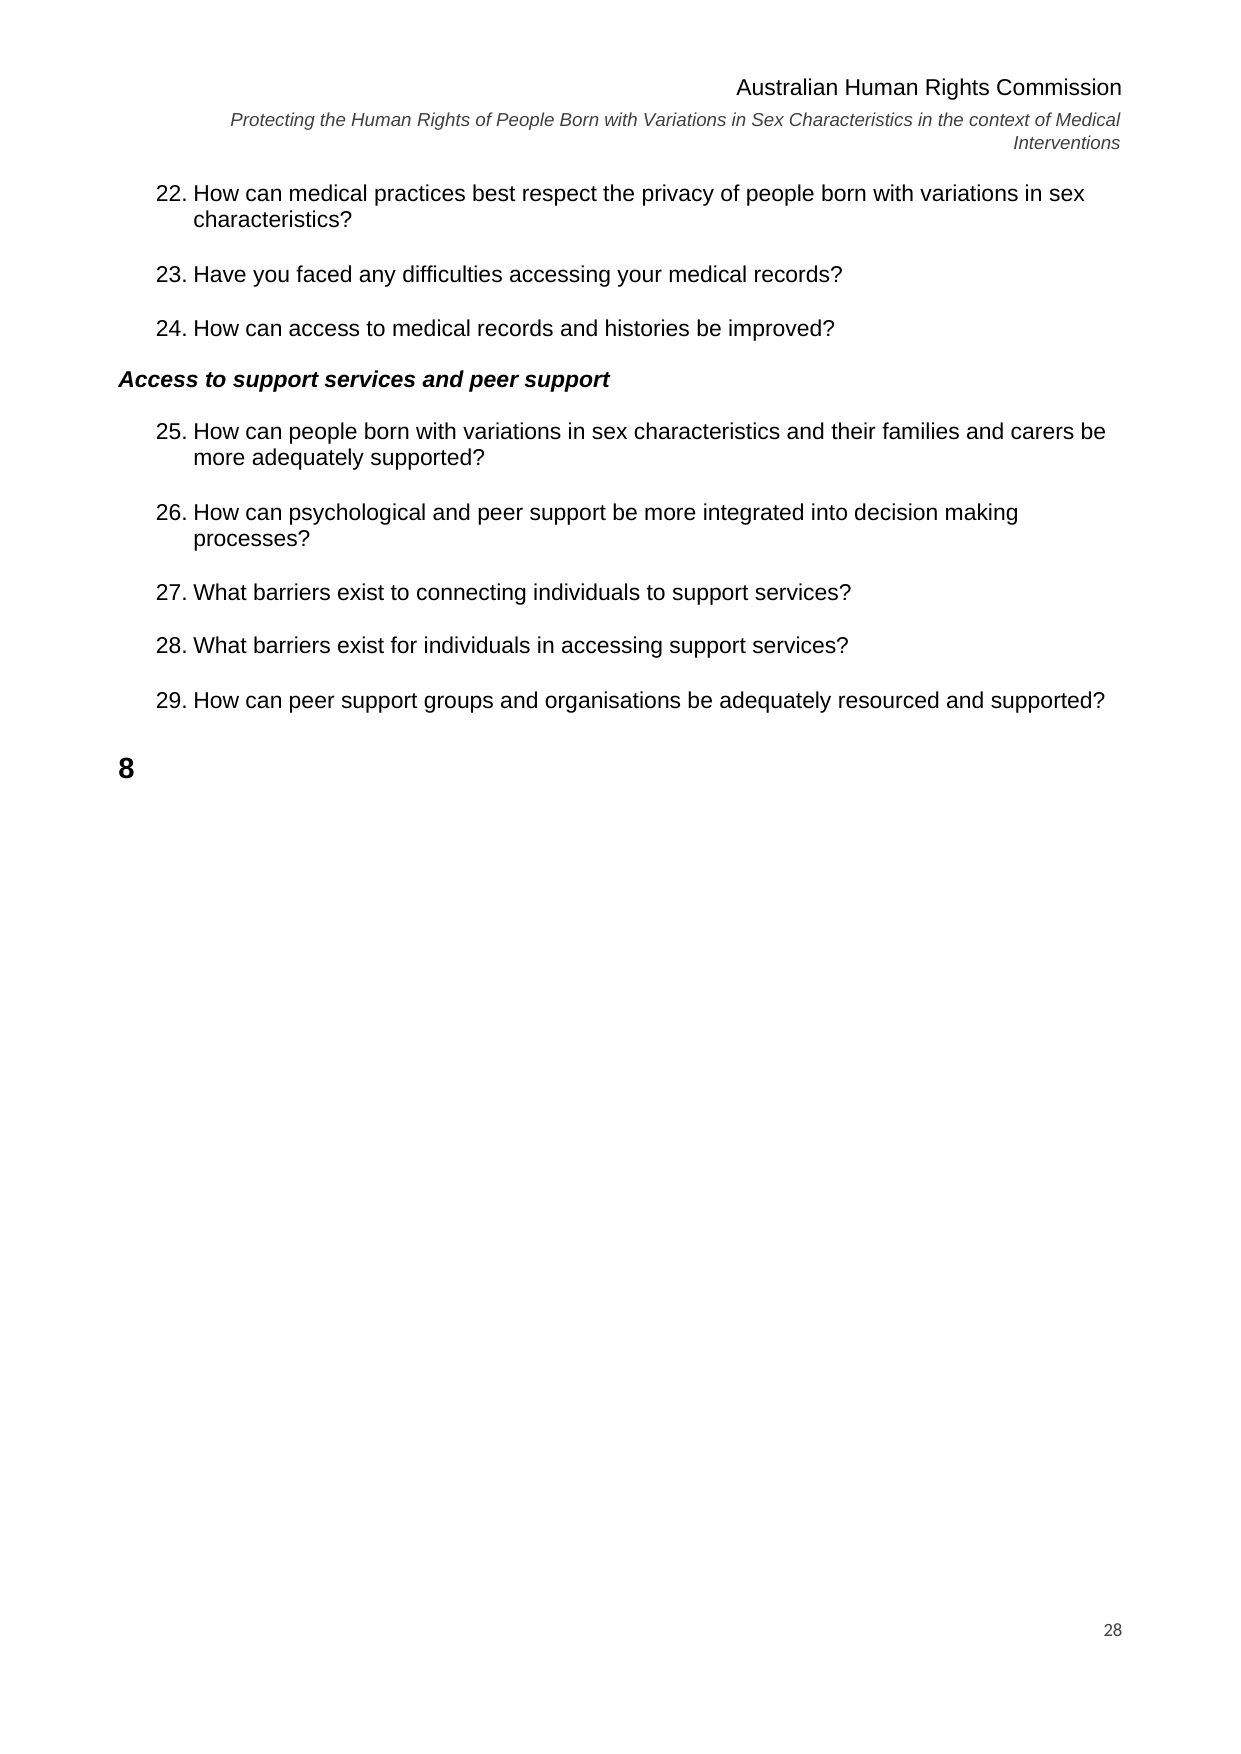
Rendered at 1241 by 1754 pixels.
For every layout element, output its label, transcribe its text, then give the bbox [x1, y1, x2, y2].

text Access to support services and peer support [118, 366, 1122, 393]
list What barriers exist for individuals in accessing support services? [156, 632, 1122, 658]
list How can people born with variations in sex characteristics and their families and carers be more adequately supported? [156, 418, 1122, 498]
list How can access to medical records and histories be improved? [156, 315, 1122, 341]
list Have you faced any difficulties accessing your medical records? [156, 261, 1122, 315]
list How can medical practices best respect the privacy of people born with variations in sex characteristics? [156, 180, 1122, 261]
list What barriers exist to connecting individuals to support services? [156, 579, 1122, 606]
list How can peer support groups and organisations be adequately resourced and supported? [156, 687, 1122, 713]
list How can psychological and peer support be more integrated into decision making processes? [156, 498, 1122, 579]
